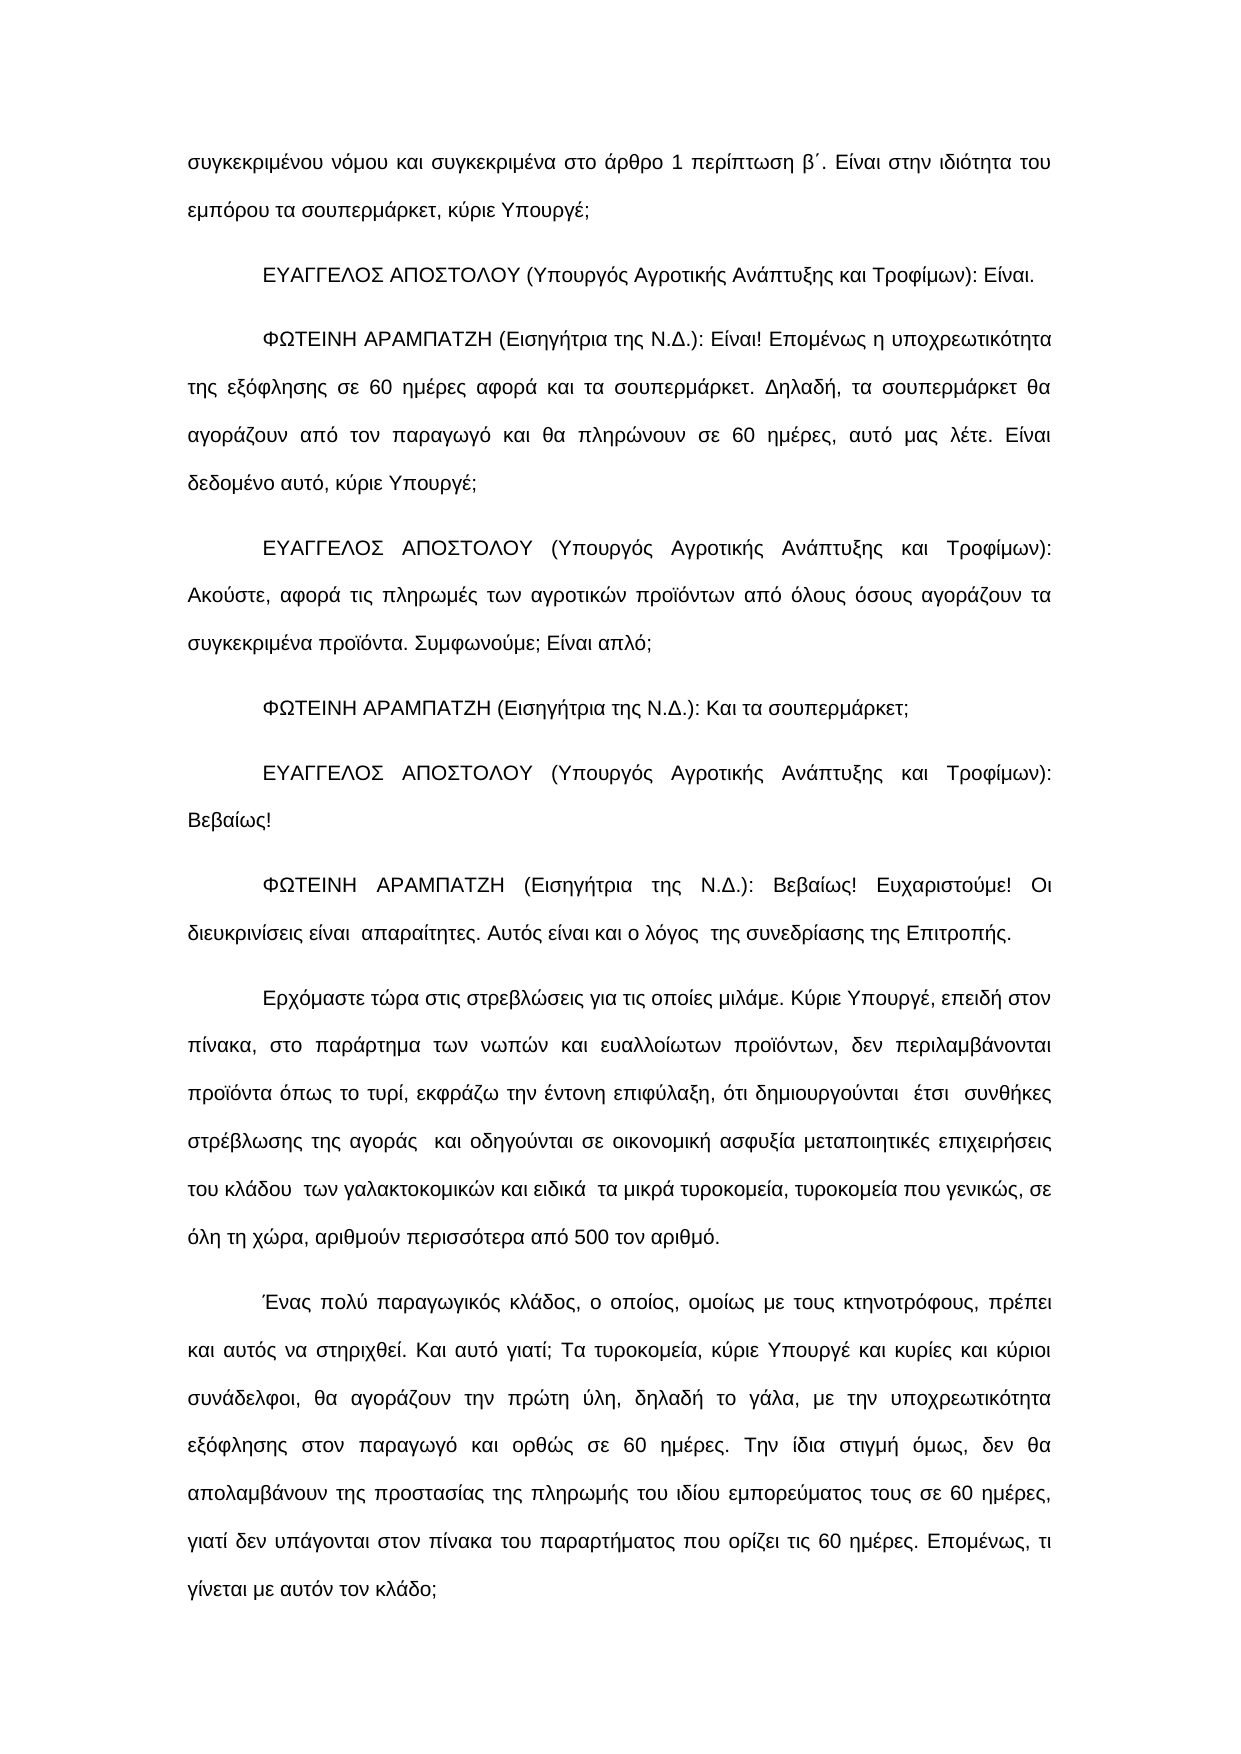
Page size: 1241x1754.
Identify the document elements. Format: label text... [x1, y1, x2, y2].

text ΕΥΑΓΓΕΛΟΣ ΑΠΟΣΤΟΛΟΥ (Υπουργός Αγροτικής Ανάπτυξης και Τροφίμων): Είναι. [187, 262, 1053, 286]
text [187, 150, 1053, 222]
text Ένας πολύ παραγωγικός κλάδος, ο οποίος, ομοίως με τους κτηνοτρόφους, πρέπει και αυτός να στηριχθεί. Και αυτό γιατί; Τα τυροκομεία, κύριε Υπουργέ και κυρίες και κύριοι συνάδελφοι, θα αγοράζουν την πρώτη ύλη, δηλαδή το γάλα, με την υποχρεωτικότητα εξόφλησης στον παραγωγό και ορθώς σε 60 ημέρες. Την ίδια στιγμή όμως, δεν θα απολαμβάνουν της προστασίας της πληρωμής του ιδίου εμπορεύματος τους σε 60 ημέρες, γιατί δεν υπάγονται στον πίνακα του παραρτήματος που ορίζει τις 60 ημέρες. Επομένως, τι γίνεται με αυτόν τον κλάδο; [187, 1289, 1053, 1601]
text ΕΥΑΓΓΕΛΟΣ ΑΠΟΣΤΟΛΟΥ (Υπουργός Αγροτικής Ανάπτυξης και Τροφίμων): Βεβαίως! [187, 760, 1053, 832]
text ΕΥΑΓΓΕΛΟΣ ΑΠΟΣΤΟΛΟΥ (Υπουργός Αγροτικής Ανάπτυξης και Τροφίμων): Ακούστε, αφορά τις πληρωμές των αγροτικών προϊόντων από όλους όσους αγοράζουν τα συγκεκριμένα προϊόντα. Συμφωνούμε; Είναι απλό; [187, 535, 1053, 655]
text ΦΩΤΕΙΝΗ ΑΡΑΜΠΑΤΖΗ (Εισηγήτρια της Ν.Δ.): Βεβαίως! Ευχαριστούμε! Οι διευκρινίσεις είναι απαραίτητες. Αυτός είναι και ο λόγος της συνεδρίασης της Επιτροπής. [187, 873, 1053, 945]
text ΦΩΤΕΙΝΗ ΑΡΑΜΠΑΤΖΗ (Εισηγήτρια της Ν.Δ.): Είναι! Επομένως η υποχρεωτικότητα της εξόφλησης σε 60 ημέρες αφορά και τα σουπερμάρκετ. Δηλαδή, τα σουπερμάρκετ θα αγοράζουν από τον παραγωγό και θα πληρώνουν σε 60 ημέρες, αυτό μας λέτε. Είναι δεδομένο αυτό, κύριε Υπουργέ; [187, 327, 1053, 495]
text Ερχόμαστε τώρα στις στρεβλώσεις για τις οποίες μιλάμε. Κύριε Υπουργέ, επειδή στον πίνακα, στο παράρτημα των νωπών και ευαλλοίωτων προϊόντων, δεν περιλαμβάνονται προϊόντα όπως το τυρί, εκφράζω την έντονη επιφύλαξη, ότι δημιουργούνται έτσι συνθήκες στρέβλωσης της αγοράς και οδηγούνται σε οικονομική ασφυξία μεταποιητικές επιχειρήσεις του κλάδου των γαλακτοκομικών και ειδικά τα μικρά τυροκομεία, τυροκομεία που γενικώς, σε όλη τη χώρα, αριθμούν περισσότερα από 500 τον αριθμό. [187, 985, 1053, 1249]
text ΦΩΤΕΙΝΗ ΑΡΑΜΠΑΤΖΗ (Εισηγήτρια της Ν.Δ.): Και τα σουπερμάρκετ; [187, 696, 1053, 720]
